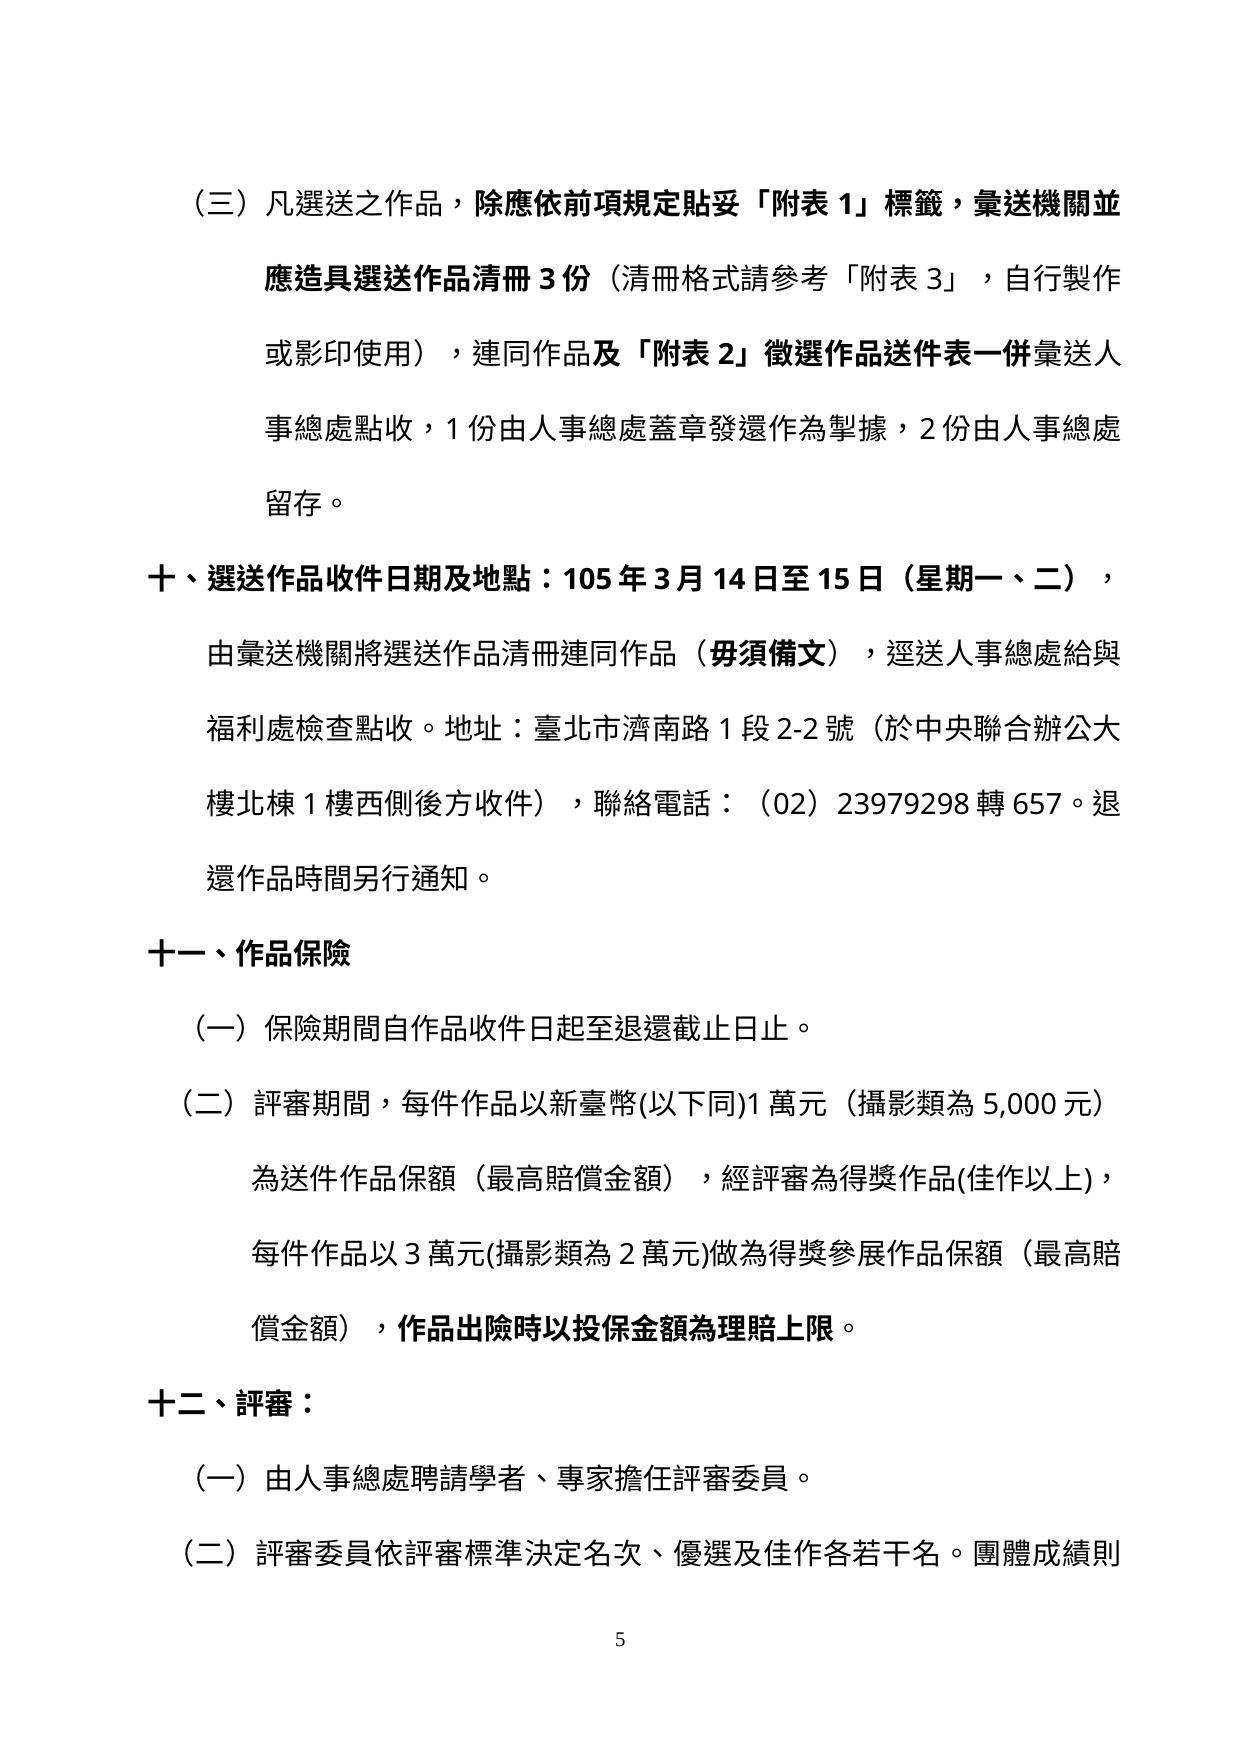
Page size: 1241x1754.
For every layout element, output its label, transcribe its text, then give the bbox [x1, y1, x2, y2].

text 十二、評審： [148, 1364, 1093, 1439]
text （二）評審期間，每件作品以新臺幣(以下同)1萬元（攝影類為5,000元）為送件作品保額（最高賠償金額），經評審為得獎作品(佳作以上)，每件作品以3萬元(攝影類為2萬元)做為得獎參展作品保額（最高賠償金額），作品出險時以投保金額為理賠上限。 [148, 1064, 1122, 1364]
text （一）由人事總處聘請學者、專家擔任評審委員。 [148, 1439, 1093, 1514]
text 十一、作品保險 [148, 914, 1093, 989]
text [148, 1514, 1122, 1589]
text （一）保險期間自作品收件日起至退還截止日止。 [148, 989, 1093, 1064]
text （三）凡選送之作品，除應依前項規定貼妥「附表1」標籤，彙送機關並應造具選送作品清冊3份（清冊格式請參考「附表3」，自行製作或影印使用），連同作品及「附表2」徵選作品送件表一併彙送人事總處點收，1份由人事總處蓋章發還作為掣據，2份由人事總處留存。 [177, 164, 1122, 539]
text 十、選送作品收件日期及地點：105年3月14日至15日（星期一、二），由彙送機關將選送作品清冊連同作品（毋須備文），逕送人事總處給與福利處檢查點收。地址：臺北市濟南路1段2-2號（於中央聯合辦公大樓北棟1樓西側後方收件），聯絡電話：（02）23979298轉657。退還作品時間另行通知。 [148, 539, 1122, 914]
